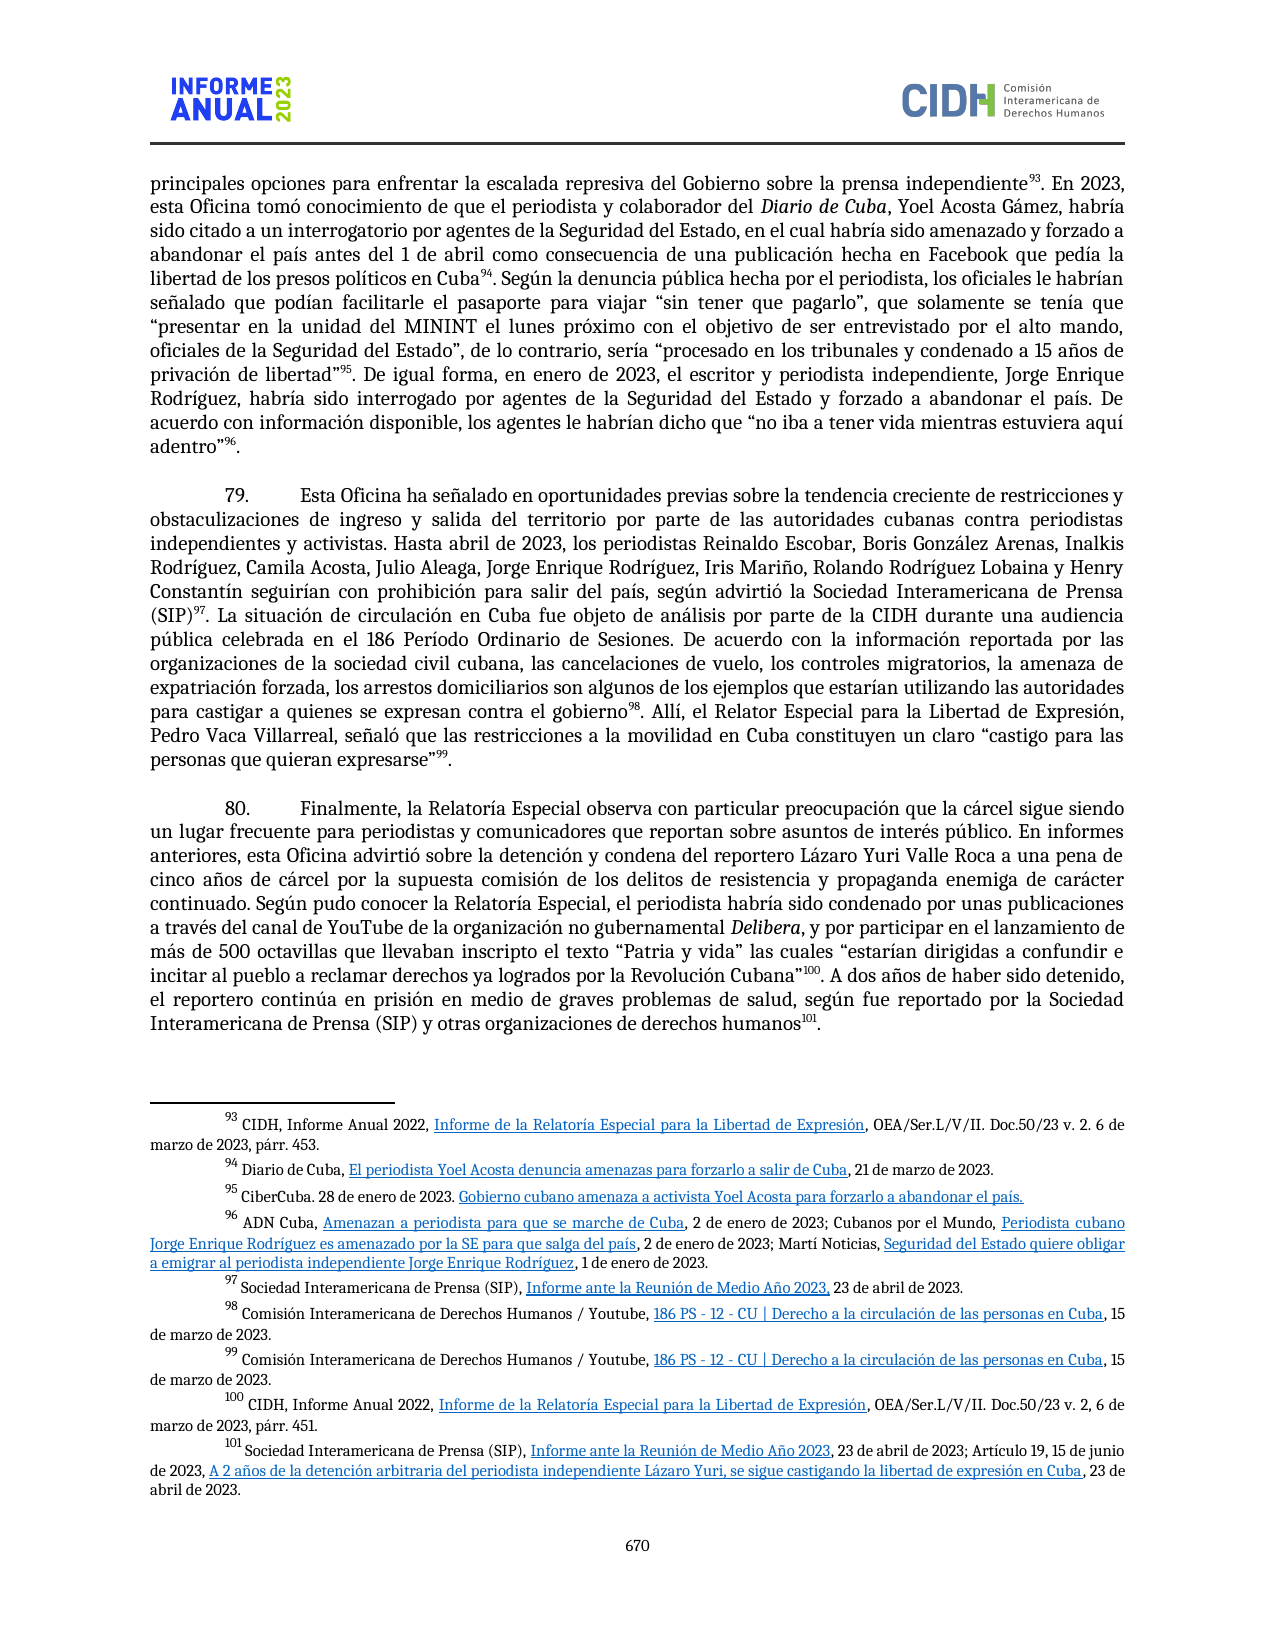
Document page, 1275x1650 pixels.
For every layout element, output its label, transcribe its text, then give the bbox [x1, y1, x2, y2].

text Finalmente, la Relatoría Especial observa con particular preocupación que la cárcel sigue siendo un lugar frecuente para periodistas y comunicadores que reportan sobre asuntos de interés público. En informes anteriores, esta Oficina advirtió sobre la detención y condena del reportero Lázaro Yuri Valle Roca a una pena de cinco años de cárcel por la supuesta comisión de los delitos de resistencia y propaganda enemiga de carácter continuado. Según pudo conocer la Relatoría Especial, el periodista habría sido condenado por unas publicaciones a través del canal de YouTube de la organización no gubernamental Delibera, y por participar en el lanzamiento de más de 500 octavillas que llevaban inscripto el texto “Patria y vida” las cuales “estarían dirigidas a confundir e incitar al pueblo a reclamar derechos ya logrados por la Revolución Cubana”. A dos años de haber sido detenido, el reportero continúa en prisión en medio de graves problemas de salud, según fue reportado por la Sociedad Interamericana de Prensa (SIP) y otras organizaciones de derechos humanos. [150, 796, 1125, 1036]
picture [893, 75, 1114, 127]
text Esta Oficina ha señalado en oportunidades previas sobre la tendencia creciente de restricciones y obstaculizaciones de ingreso y salida del territorio por parte de las autoridades cubanas contra periodistas independientes y activistas. Hasta abril de 2023, los periodistas Reinaldo Escobar, Boris González Arenas, Inalkis Rodríguez, Camila Acosta, Julio Aleaga, Jorge Enrique Rodríguez, Iris Mariño, Rolando Rodríguez Lobaina y Henry Constantín seguirían con prohibición para salir del país, según advirtió la Sociedad Interamericana de Prensa (SIP). La situación de circulación en Cuba fue objeto de análisis por parte de la CIDH durante una audiencia pública celebrada en el 186 Período Ordinario de Sesiones. De acuerdo con la información reportada por las organizaciones de la sociedad civil cubana, las cancelaciones de vuelo, los controles migratorios, la amenaza de expatriación forzada, los arrestos domiciliarios son algunos de los ejemplos que estarían utilizando las autoridades para castigar a quienes se expresan contra el gobierno. Allí, el Relator Especial para la Libertad de Expresión, Pedro Vaca Villarreal, señaló que las restricciones a la movilidad en Cuba constituyen un claro “castigo para las personas que quieran expresarse”. [150, 484, 1125, 771]
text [150, 171, 1125, 459]
picture [161, 75, 304, 127]
